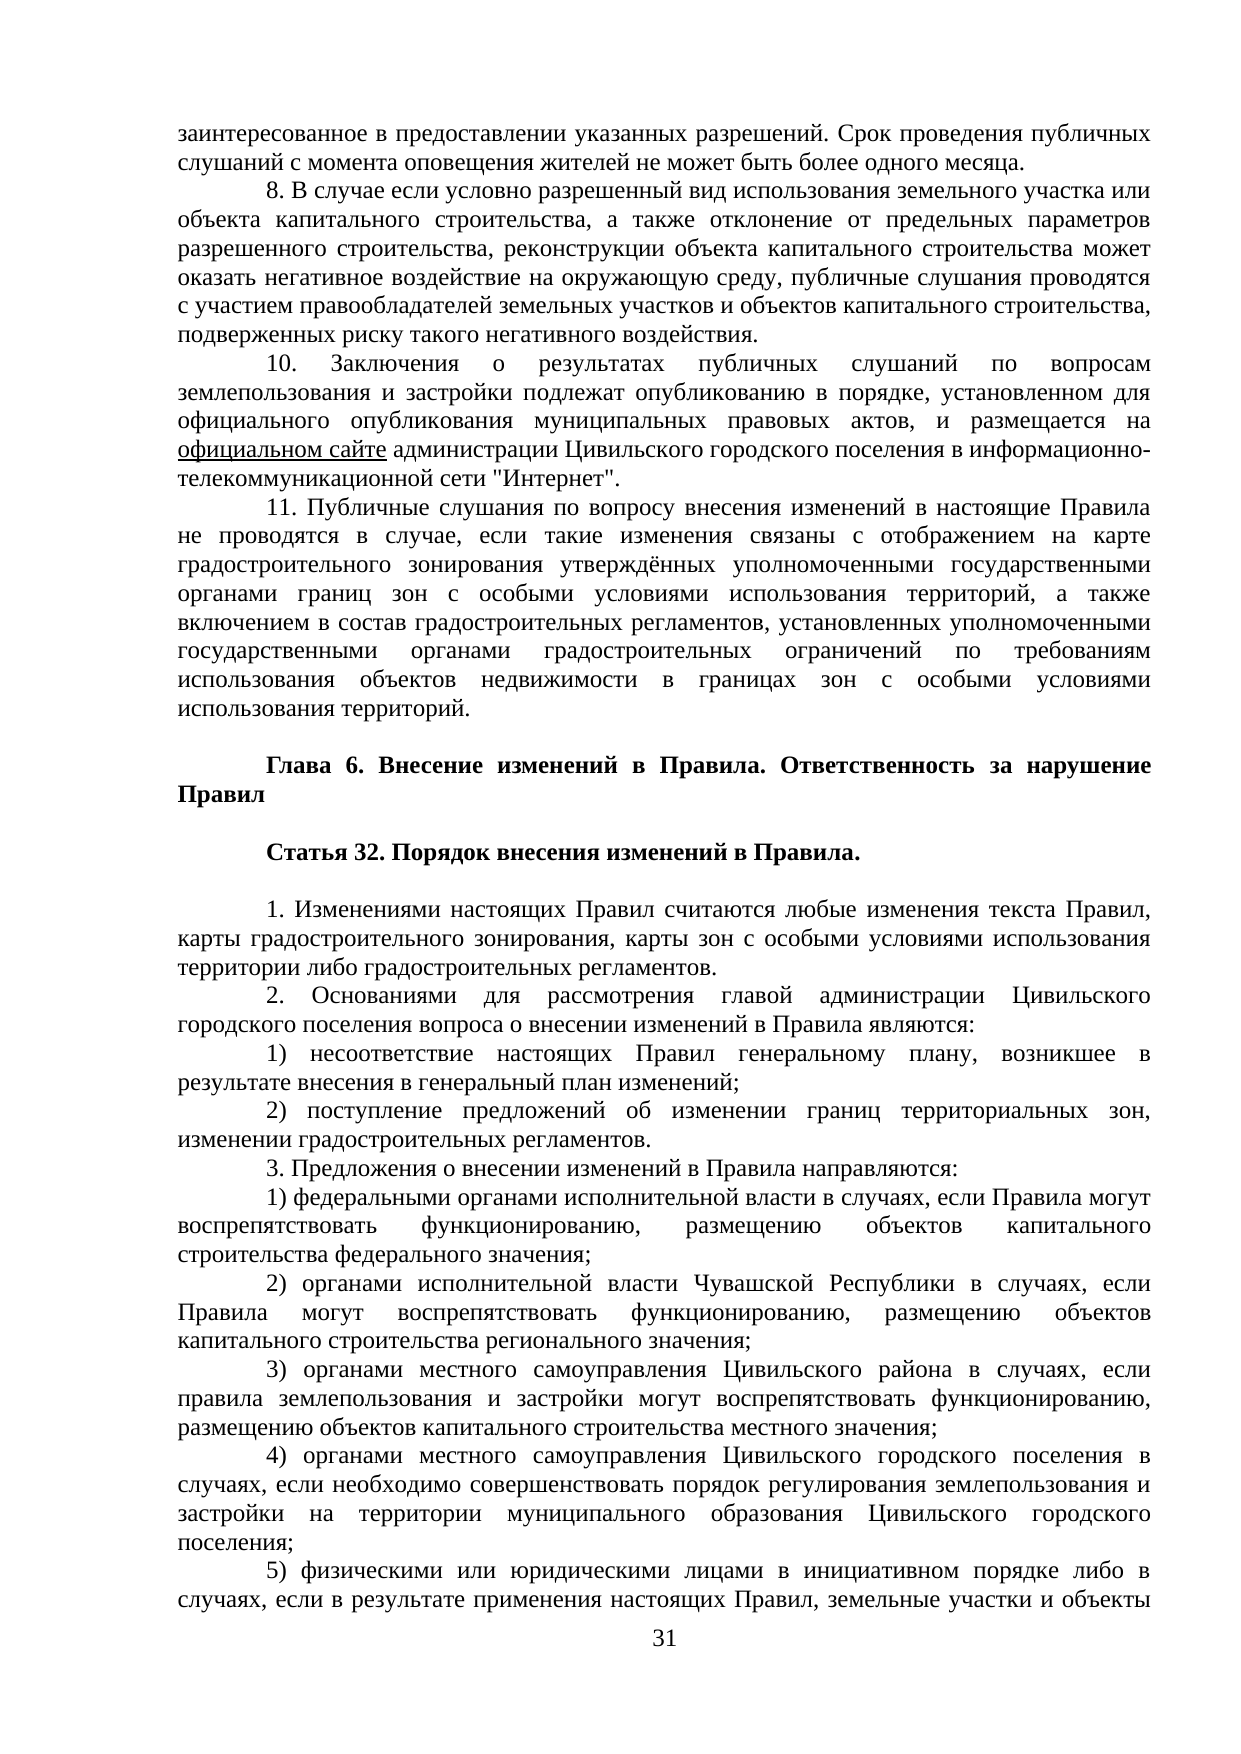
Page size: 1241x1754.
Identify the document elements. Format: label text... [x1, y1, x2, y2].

text 2. Основаниями для рассмотрения главой администрации Цивильского городского поселения вопроса о внесении изменений в Правила являются: [177, 981, 1152, 1038]
text 1) несоответствие настоящих Правил генеральному плану, возникшее в результате внесения в генеральный план изменений; [177, 1038, 1152, 1096]
text 10. Заключения о результатах публичных слушаний по вопросам землепользования и застройки подлежат опубликованию в порядке, установленном для официального опубликования муниципальных правовых актов, и размещается на официальном сайте администрации Цивильского городского поселения в информационно-телекоммуникационной сети "Интернет". [177, 348, 1152, 492]
text Статья 32. Порядок внесения изменений в Правила. [177, 837, 1152, 866]
text 8. В случае если условно разрешенный вид использования земельного участка или объекта капитального строительства, а также отклонение от предельных параметров разрешенного строительства, реконструкции объекта капитального строительства может оказать негативное воздействие на окружающую среду, публичные слушания проводятся с участием правообладателей земельных участков и объектов капитального строительства, подверженных риску такого негативного воздействия. [177, 176, 1152, 348]
text Глава 6. Внесение изменений в Правила. Ответственность за нарушение Правил [177, 751, 1152, 808]
text 4) органами местного самоуправления Цивильского городского поселения в случаях, если необходимо совершенствовать порядок регулирования землепользования и застройки на территории муниципального образования Цивильского городского поселения; [177, 1441, 1152, 1556]
text 3. Предложения о внесении изменений в Правила направляются: [177, 1153, 1152, 1182]
text 1. Изменениями настоящих Правил считаются любые изменения текста Правил, карты градостроительного зонирования, карты зон с особыми условиями использования территории либо градостроительных регламентов. [177, 894, 1152, 981]
text 11. Публичные слушания по вопросу внесения изменений в настоящие Правила не проводятся в случае, если такие изменения связаны с отображением на карте градостроительного зонирования утверждённых уполномоченными государственными органами границ зон с особыми условиями использования территорий, а также включением в состав градостроительных регламентов, установленных уполномоченными государственными органами градостроительных ограничений по требованиям использования объектов недвижимости в границах зон с особыми условиями использования территорий. [177, 492, 1152, 722]
text 2) поступление предложений об изменении границ территориальных зон, изменении градостроительных регламентов. [177, 1096, 1152, 1153]
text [177, 1556, 1152, 1613]
text 3) органами местного самоуправления Цивильского района в случаях, если правила землепользования и застройки могут воспрепятствовать функционированию, размещению объектов капитального строительства местного значения; [177, 1354, 1152, 1441]
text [177, 118, 1152, 176]
text 2) органами исполнительной власти Чувашской Республики в случаях, если Правила могут воспрепятствовать функционированию, размещению объектов капитального строительства регионального значения; [177, 1268, 1152, 1354]
text 1) федеральными органами исполнительной власти в случаях, если Правила могут воспрепятствовать функционированию, размещению объектов капитального строительства федерального значения; [177, 1182, 1152, 1268]
